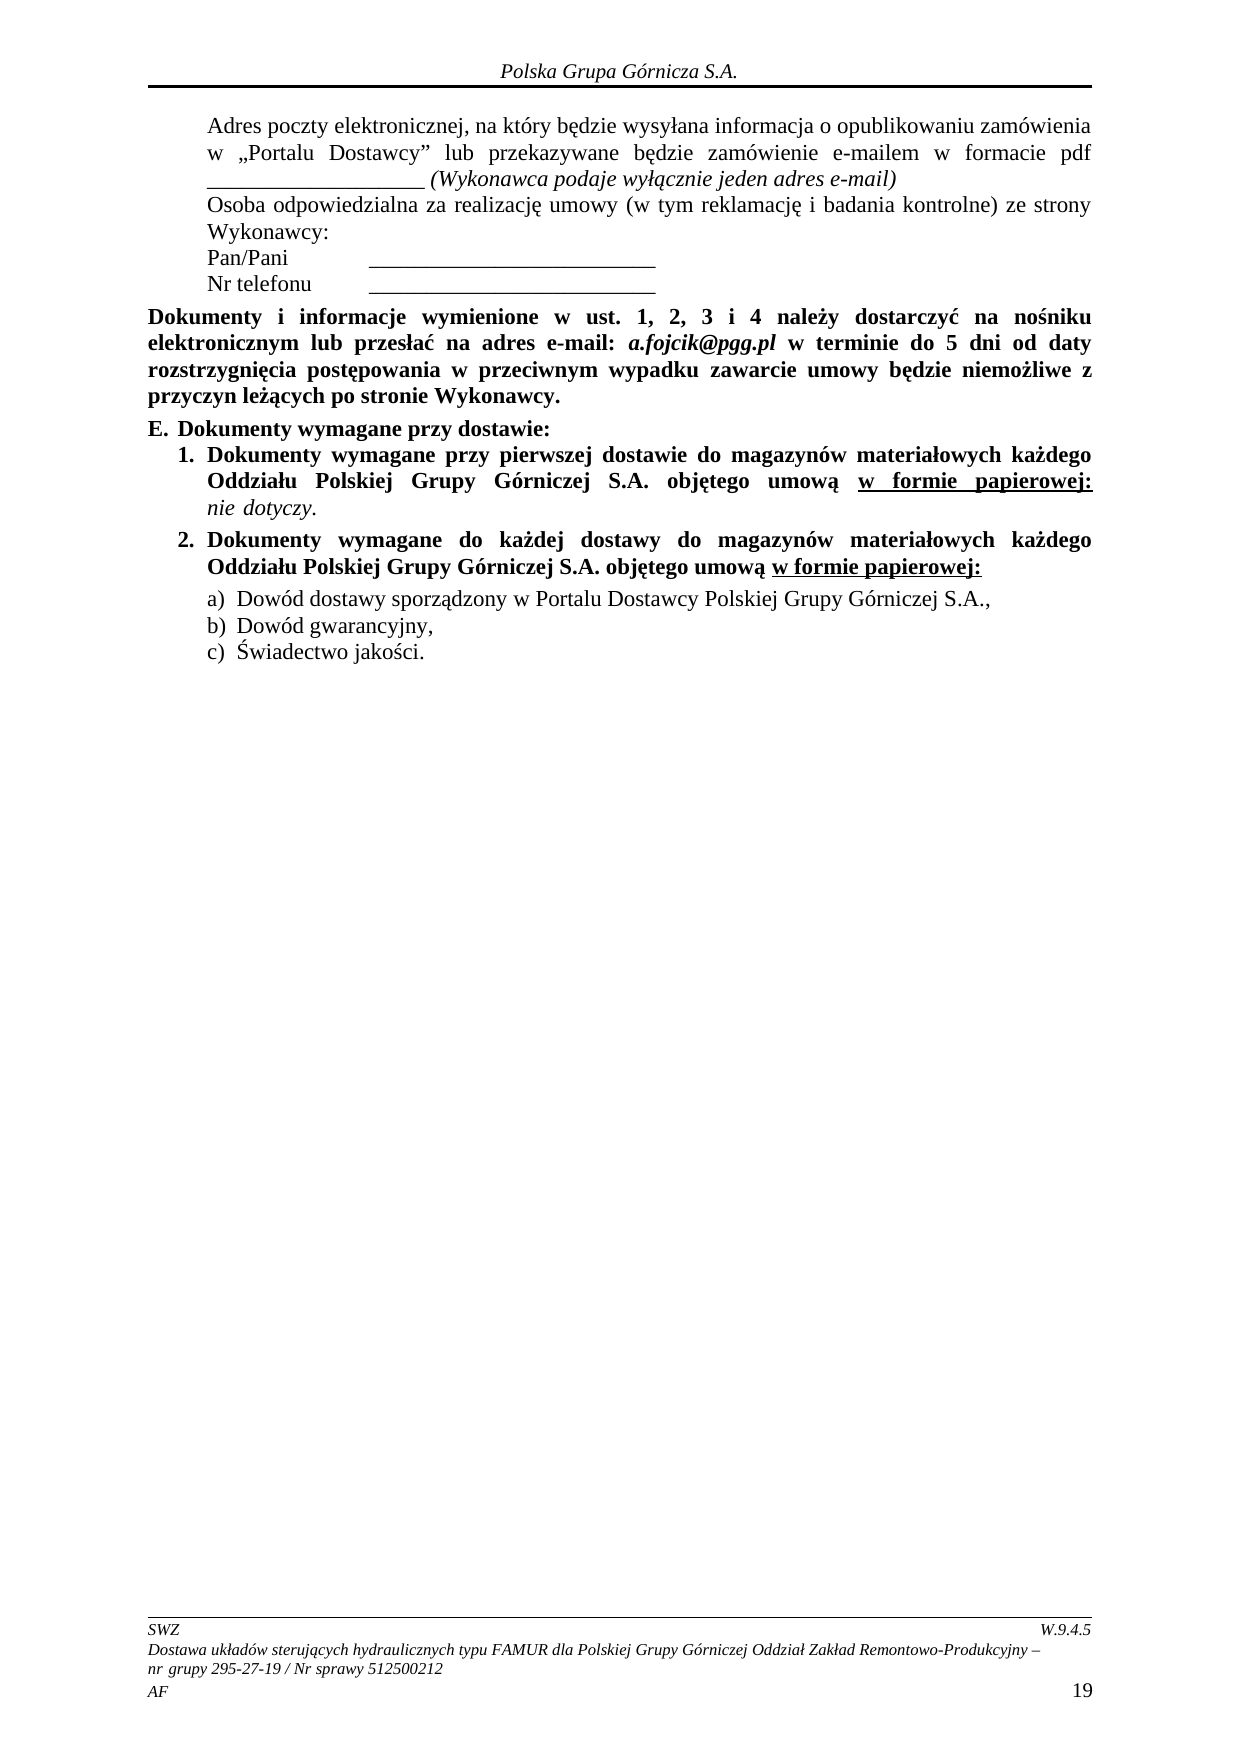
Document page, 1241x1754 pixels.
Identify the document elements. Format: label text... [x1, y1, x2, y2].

list Dowód dostawy sporządzony w Portalu Dostawcy Polskiej Grupy Górniczej S.A., [207, 585, 1092, 612]
text Pan/Pani _________________________ [207, 244, 1092, 271]
list Dowód gwarancyjny, [207, 612, 1092, 638]
list Dokumenty wymagane do każdej dostawy do magazynów materiałowych każdego Oddziału Polskiej Grupy Górniczej S.A. objętego umową w formie papierowej: [177, 526, 1092, 579]
text Dokumenty i informacje wymienione w ust. 1, 2, 3 i 4 należy dostarczyć na nośniku elektronicznym lub przesłać na adres e-mail: a.fojcik@pgg.pl w terminie do 5 dni od daty rozstrzygnięcia postępowania w przeciwnym wypadku zawarcie umowy będzie niemożliwe z przyczyn leżących po stronie Wykonawcy. [148, 303, 1092, 408]
list Nr telefonu _________________________ [207, 271, 1092, 297]
text Osoba odpowiedzialna za realizację umowy (w tym reklamację i badania kontrolne) ze strony Wykonawcy: [207, 191, 1092, 244]
list Świadectwo jakości. [207, 638, 1092, 664]
list Adres poczty elektronicznej, na który będzie wysyłana informacja o opublikowaniu zamówienia w „Portalu Dostawcy” lub przekazywane będzie zamówienie e-mailem w formacie pdf ___________________ (Wykonawca podaje wyłącznie jeden adres e-mail) [207, 112, 1092, 191]
list Dokumenty wymagane przy pierwszej dostawie do magazynów materiałowych każdego Oddziału Polskiej Grupy Górniczej S.A. objętego umową w formie papierowej: nie dotyczy. [177, 441, 1092, 520]
list Dokumenty wymagane przy dostawie: [148, 415, 1092, 441]
